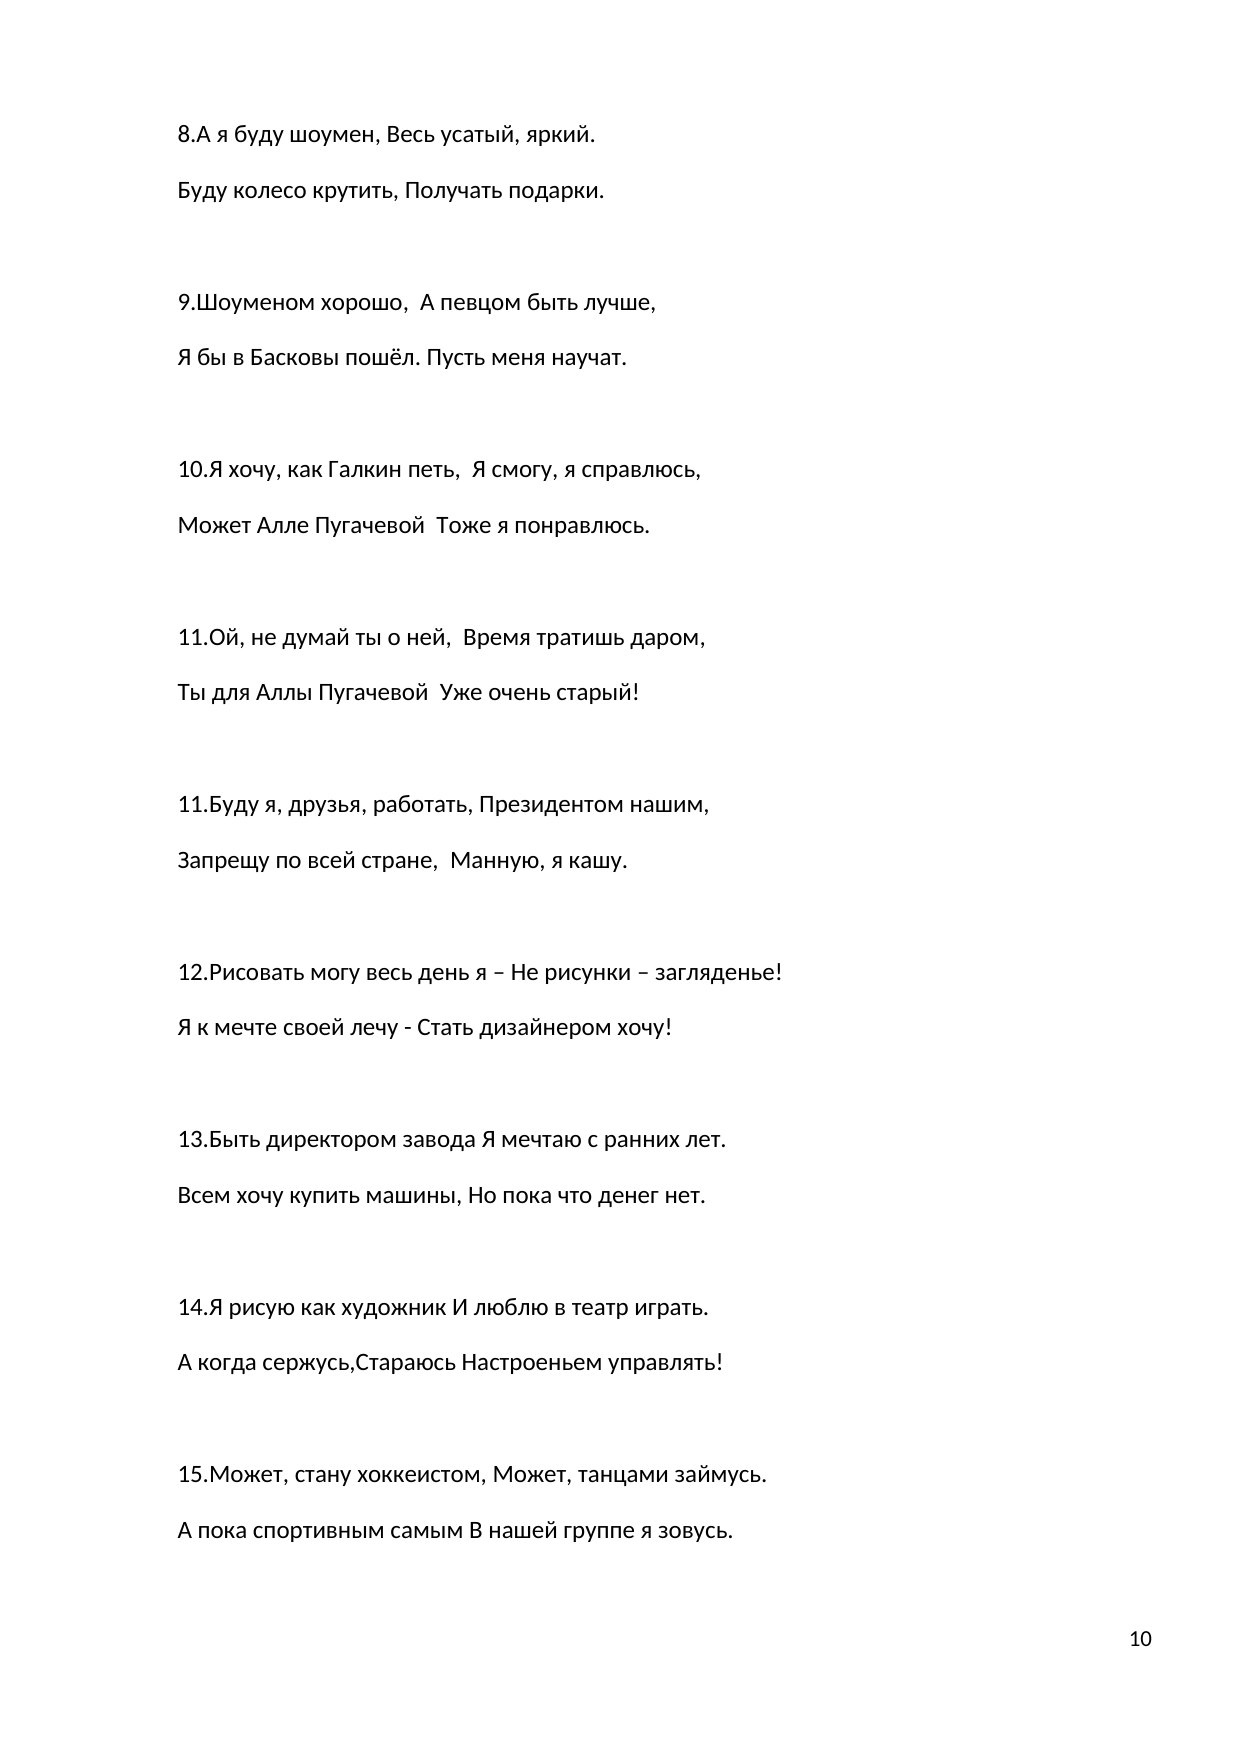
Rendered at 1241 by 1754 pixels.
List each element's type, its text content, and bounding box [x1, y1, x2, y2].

text 10.Я хочу, как Галкин петь, Я смогу, я справлюсь, [177, 453, 1152, 484]
text Буду колесо крутить, Получать подарки. [177, 174, 1152, 204]
text 11.Буду я, друзья, работать, Президентом нашим, [177, 788, 1152, 819]
text Запрещу по всей стране, Манную, я кашу. [177, 844, 1152, 874]
text Может Алле Пугачевой Тоже я понравлюсь. [177, 509, 1152, 539]
text 14.Я рисую как художник И люблю в театр играть. [177, 1291, 1152, 1321]
text Всем хочу купить машины, Но пока что денег нет. [177, 1179, 1152, 1209]
text А пока спортивным самым В нашей группе я зовусь. [177, 1514, 1152, 1544]
text 9.Шоуменом хорошо, А певцом быть лучше, [177, 286, 1152, 316]
text 15.Может, стану хоккеистом, Может, танцами займусь. [177, 1458, 1152, 1489]
text Я к мечте своей лечу - Стать дизайнером хочу! [177, 1011, 1152, 1042]
text 8.А я буду шоумен, Весь усатый, яркий. [177, 118, 1152, 149]
text А когда сержусь,Стараюсь Настроеньем управлять! [177, 1346, 1152, 1377]
text Я бы в Басковы пошёл. Пусть меня научат. [177, 341, 1152, 372]
text Ты для Аллы Пугачевой Уже очень старый! [177, 676, 1152, 707]
text 12.Рисовать могу весь день я – Не рисунки – загляденье! [177, 956, 1152, 986]
text 11.Ой, не думай ты о ней, Время тратишь даром, [177, 621, 1152, 651]
text 13.Быть директором завода Я мечтаю с ранних лет. [177, 1123, 1152, 1154]
